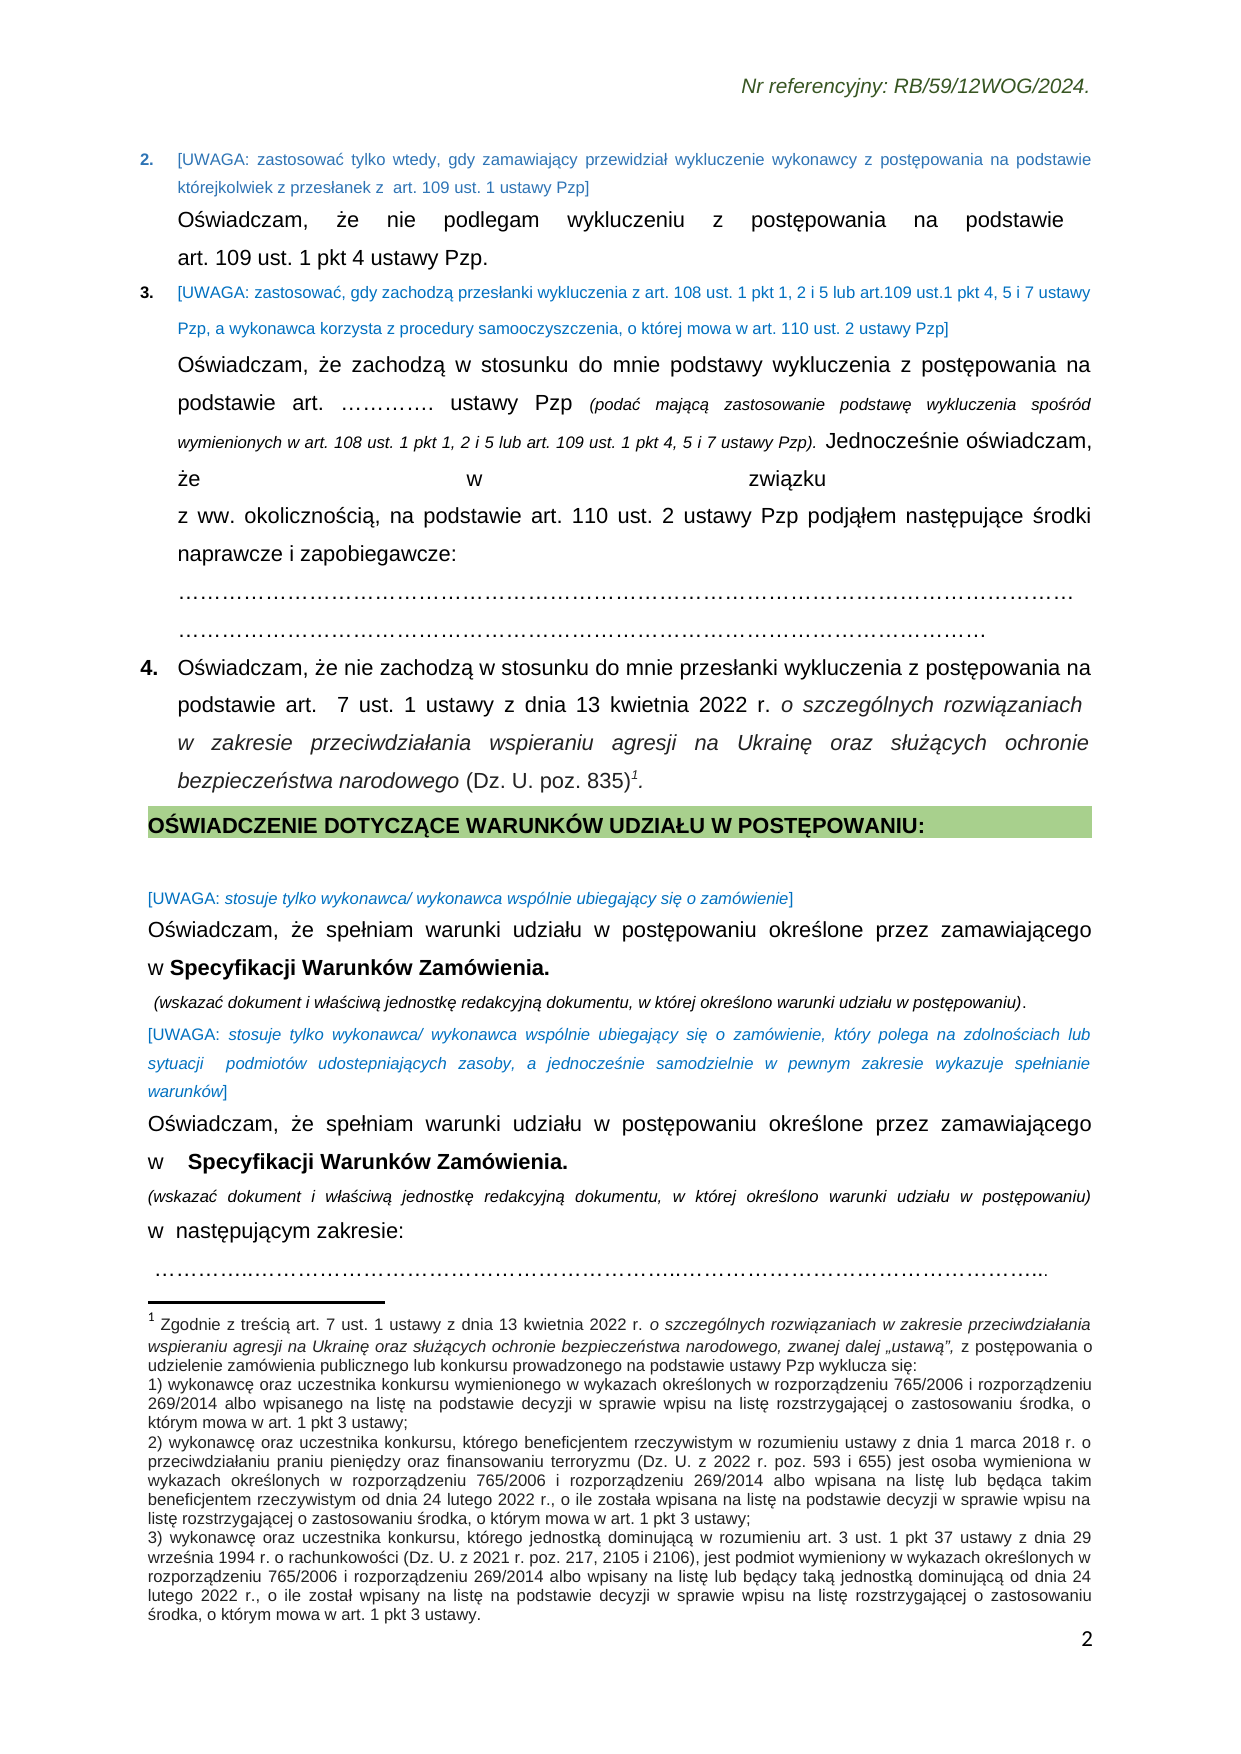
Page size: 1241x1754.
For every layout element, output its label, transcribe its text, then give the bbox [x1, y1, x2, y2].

list Oświadczam, że nie zachodzą w stosunku do mnie przesłanki wykluczenia z postępowania na podstawie art. 7 ust. 1 ustawy z dnia 13 kwietnia 2022 r. o szczególnych rozwiązaniach w zakresie przeciwdziałania wspieraniu agresji na Ukrainę oraz służących ochronie bezpieczeństwa narodowego (Dz. U. poz. 835). [140, 654, 1092, 793]
text [UWAGA: stosuje tylko wykonawca/ wykonawca wspólnie ubiegający się o zamówienie] [148, 888, 1092, 908]
list Oświadczam, że nie podlegam wykluczeniu z postępowania na podstawie art. 109 ust. 1 pkt 4 ustawy Pzp. [177, 207, 1092, 270]
text [UWAGA: stosuje tylko wykonawca/ wykonawca wspólnie ubiegający się o zamówienie, który polega na zdolnościach lub sytuacji podmiotów udostepniających zasoby, a jednocześnie samodzielnie w pewnym zakresie wykazuje spełnianie warunków] [148, 1025, 1092, 1101]
list [UWAGA: zastosować tylko wtedy, gdy zamawiający przewidział wykluczenie wykonawcy z postępowania na podstawie którejkolwiek z przesłanek z art. 109 ust. 1 ustawy Pzp] [140, 149, 1092, 197]
text …………..…………………………………………………..…………………………………………... [148, 1256, 1092, 1281]
list Oświadczam, że zachodzą w stosunku do mnie podstawy wykluczenia z postępowania na podstawie art. …………. ustawy Pzp (podać mającą zastosowanie podstawę wykluczenia spośród wymienionych w art. 108 ust. 1 pkt 1, 2 i 5 lub art. 109 ust. 1 pkt 4, 5 i 7 ustawy Pzp). Jednocześnie oświadczam, że w związku z ww. okolicznością, na podstawie art. 110 ust. 2 ustawy Pzp podjąłem następujące środki naprawcze i zapobiegawcze: [177, 352, 1092, 566]
text OŚWIADCZENIE DOTYCZĄCE WARUNKÓW UDZIAŁU W POSTĘPOWANIU: [148, 813, 1092, 838]
text (wskazać dokument i właściwą jednostkę redakcyjną dokumentu, w której określono warunki udziału w postępowaniu). [148, 993, 1092, 1012]
list ……………………………………………………………………………………………………………………………………………………………………………………………………………… [177, 579, 1092, 642]
text (wskazać dokument i właściwą jednostkę redakcyjną dokumentu, w której określono warunki udziału w postępowaniu) w następującym zakresie: [148, 1187, 1092, 1243]
list [UWAGA: zastosować, gdy zachodzą przesłanki wykluczenia z art. 108 ust. 1 pkt 1, 2 i 5 lub art.109 ust.1 pkt 4, 5 i 7 ustawy Pzp, a wykonawca korzysta z procedury samooczyszczenia, o której mowa w art. 110 ust. 2 ustawy Pzp] [140, 282, 1092, 339]
text Oświadczam, że spełniam warunki udziału w postępowaniu określone przez zamawiającego w Specyfikacji Warunków Zamówienia. [148, 1111, 1092, 1174]
text Oświadczam, że spełniam warunki udziału w postępowaniu określone przez zamawiającego w Specyfikacji Warunków Zamówienia. [148, 917, 1092, 980]
